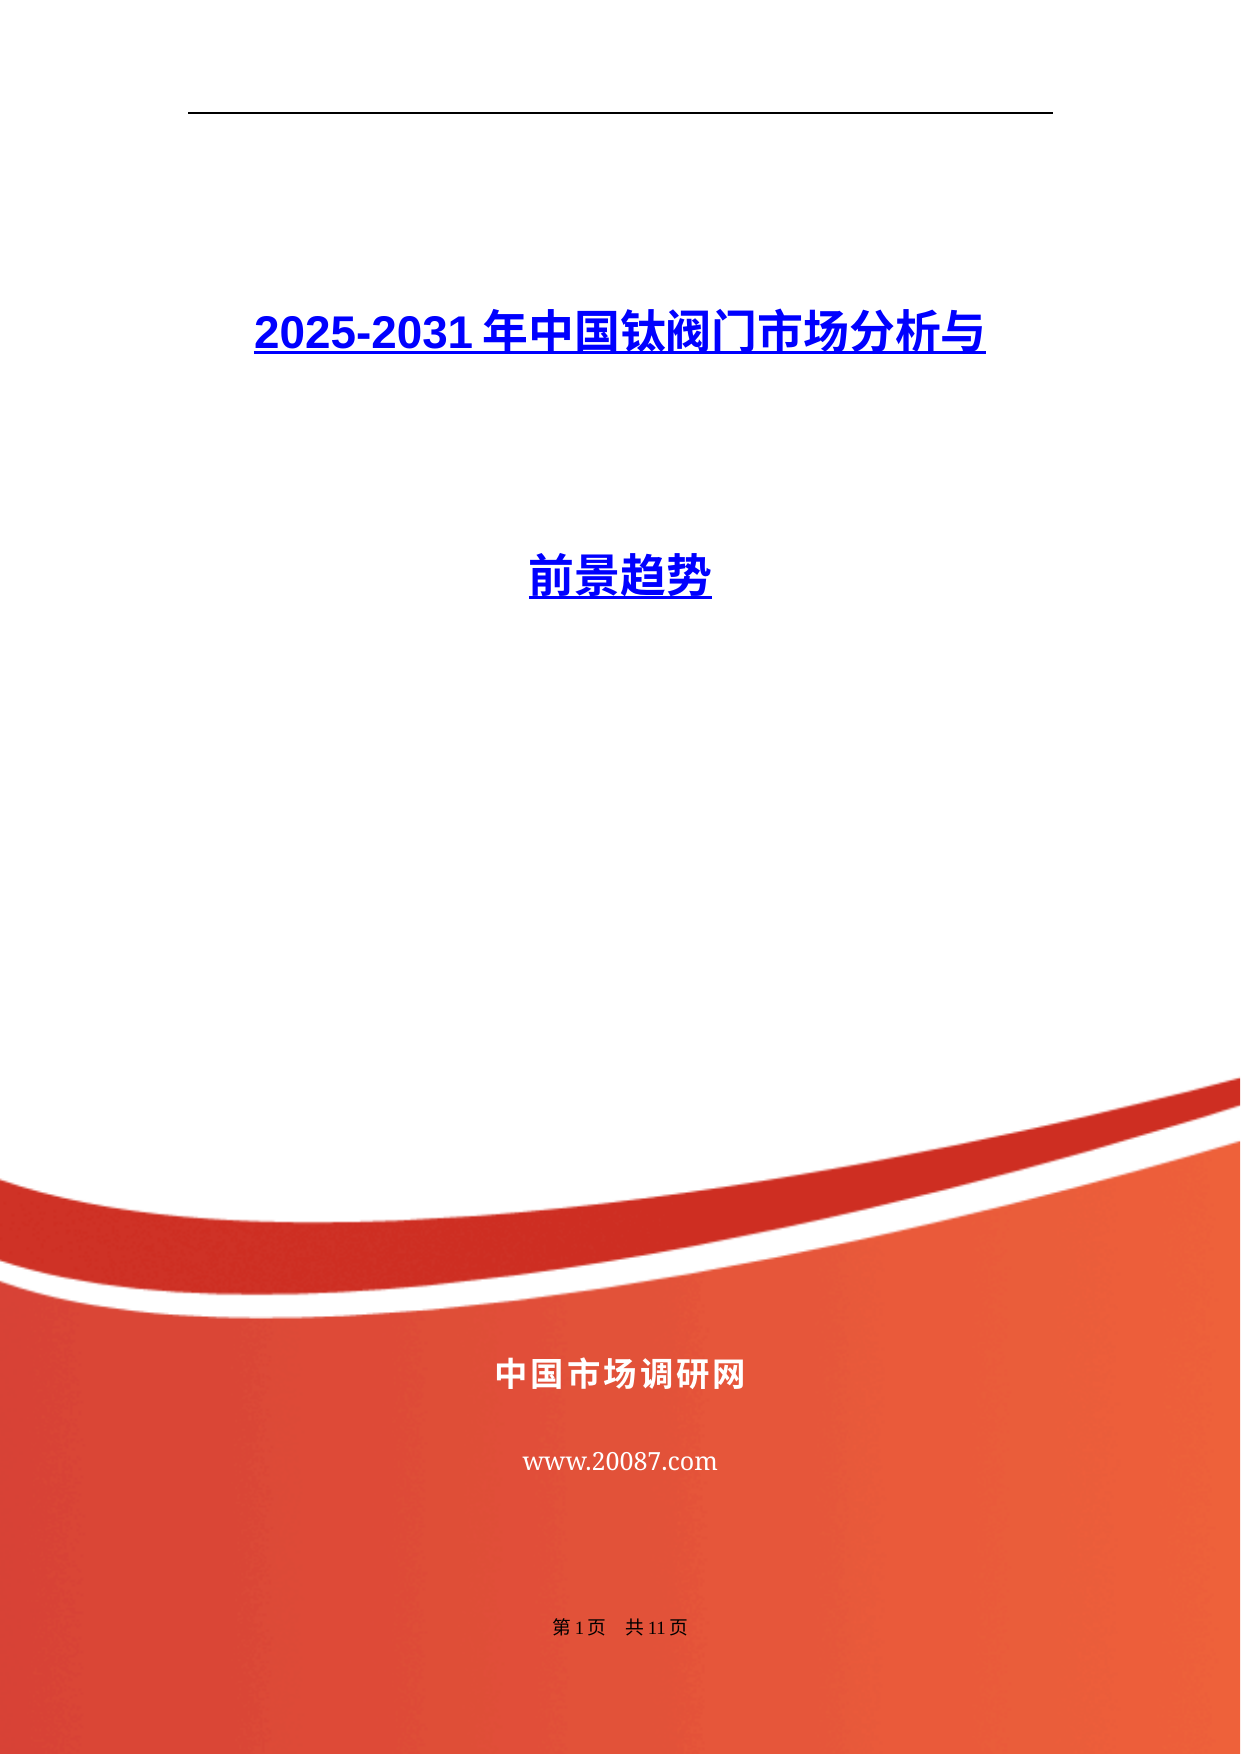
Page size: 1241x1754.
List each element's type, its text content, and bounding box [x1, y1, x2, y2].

text www.20087.com [187, 1428, 1053, 1493]
picture [0, 1006, 1241, 1754]
subtitle 中国市场调研网 [187, 1339, 1053, 1404]
table_header 2025-2031年中国钛阀门市场分析与前景趋势 [188, 207, 1053, 773]
